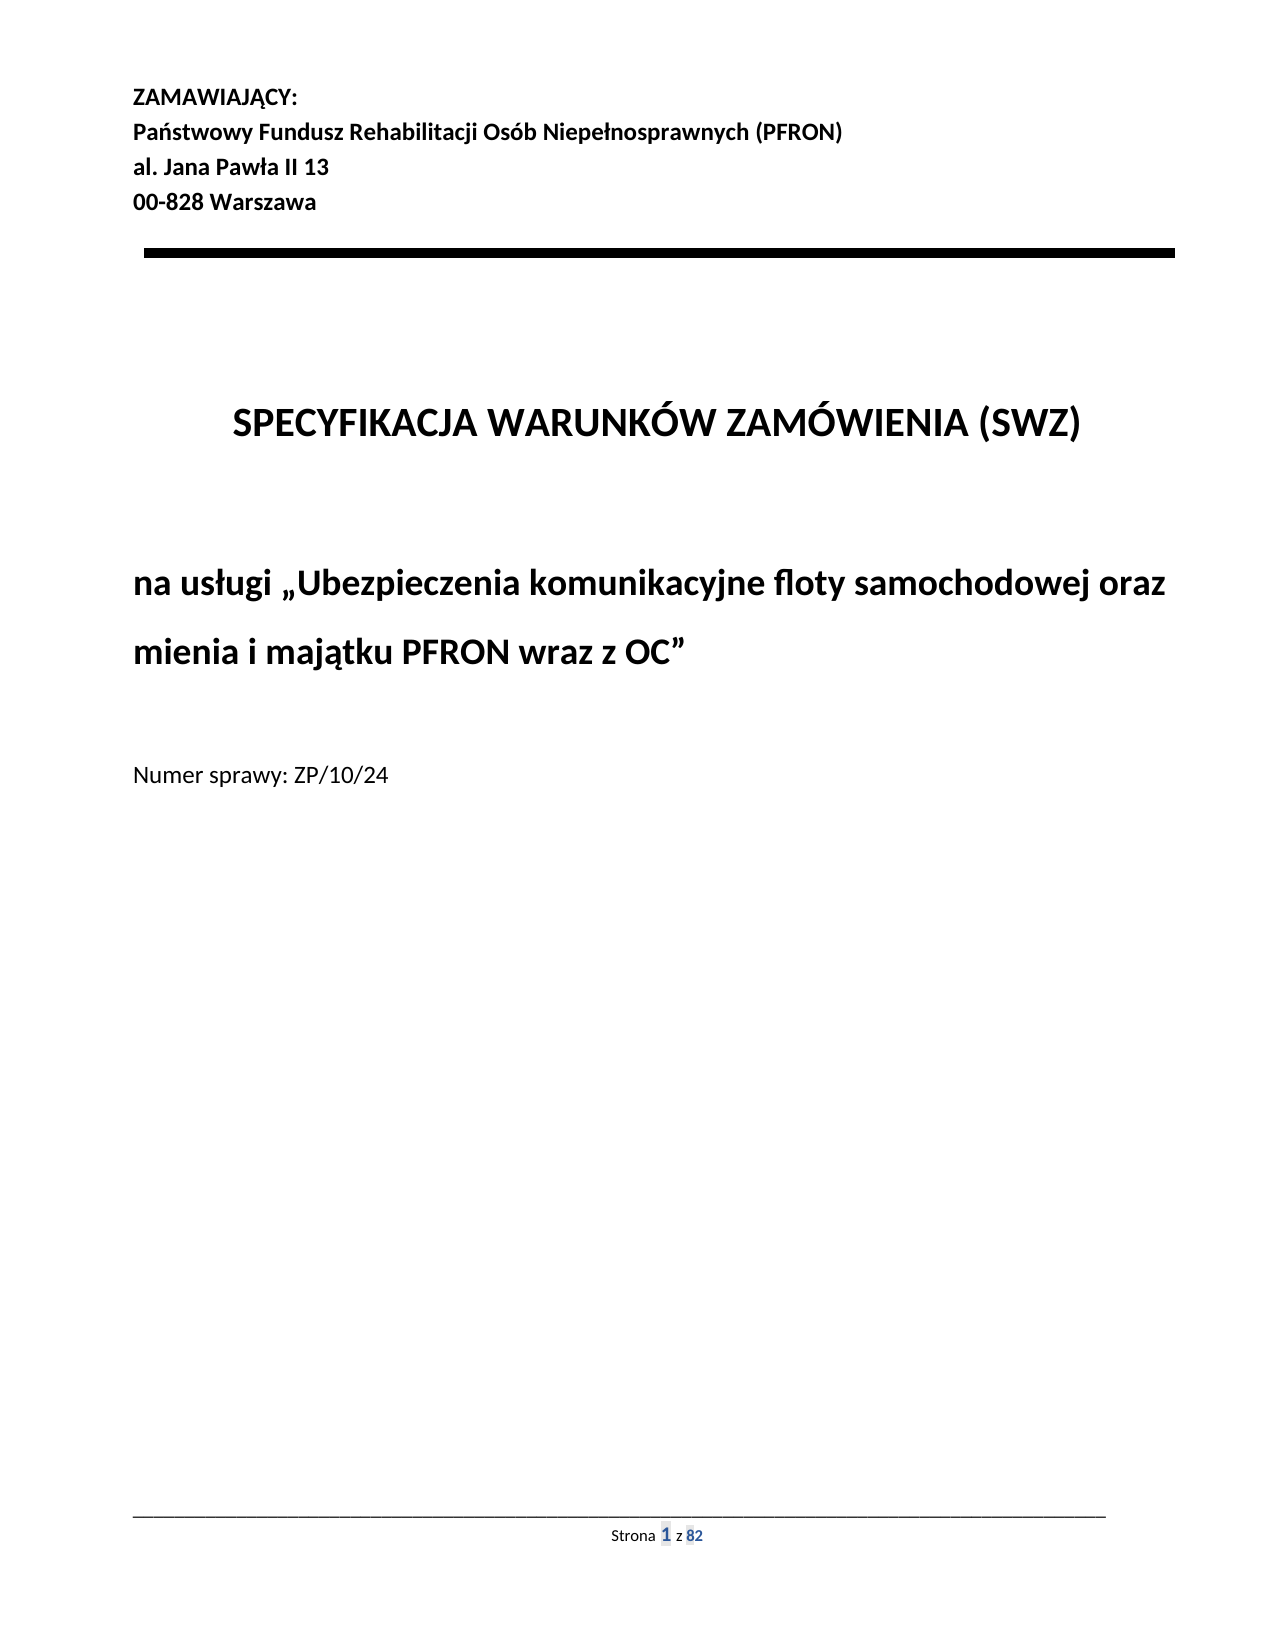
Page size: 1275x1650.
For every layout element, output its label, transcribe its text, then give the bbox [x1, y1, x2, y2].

subtitle SPECYFIKACJA WARUNKÓW ZAMÓWIENIA (SWZ) [133, 396, 1181, 447]
text 00-828 Warszawa [133, 186, 1181, 216]
text al. Jana Pawła II 13 [133, 151, 1181, 181]
text na usługi „Ubezpieczenia komunikacyjne floty samochodowej oraz mienia i majątku PFRON wraz z OC” [133, 559, 1181, 674]
text ZAMAWIAJĄCY: [133, 81, 1181, 111]
text Numer sprawy: ZP/10/24 [133, 759, 1181, 790]
text Państwowy Fundusz Rehabilitacji Osób Niepełnosprawnych (PFRON) [133, 116, 1181, 146]
